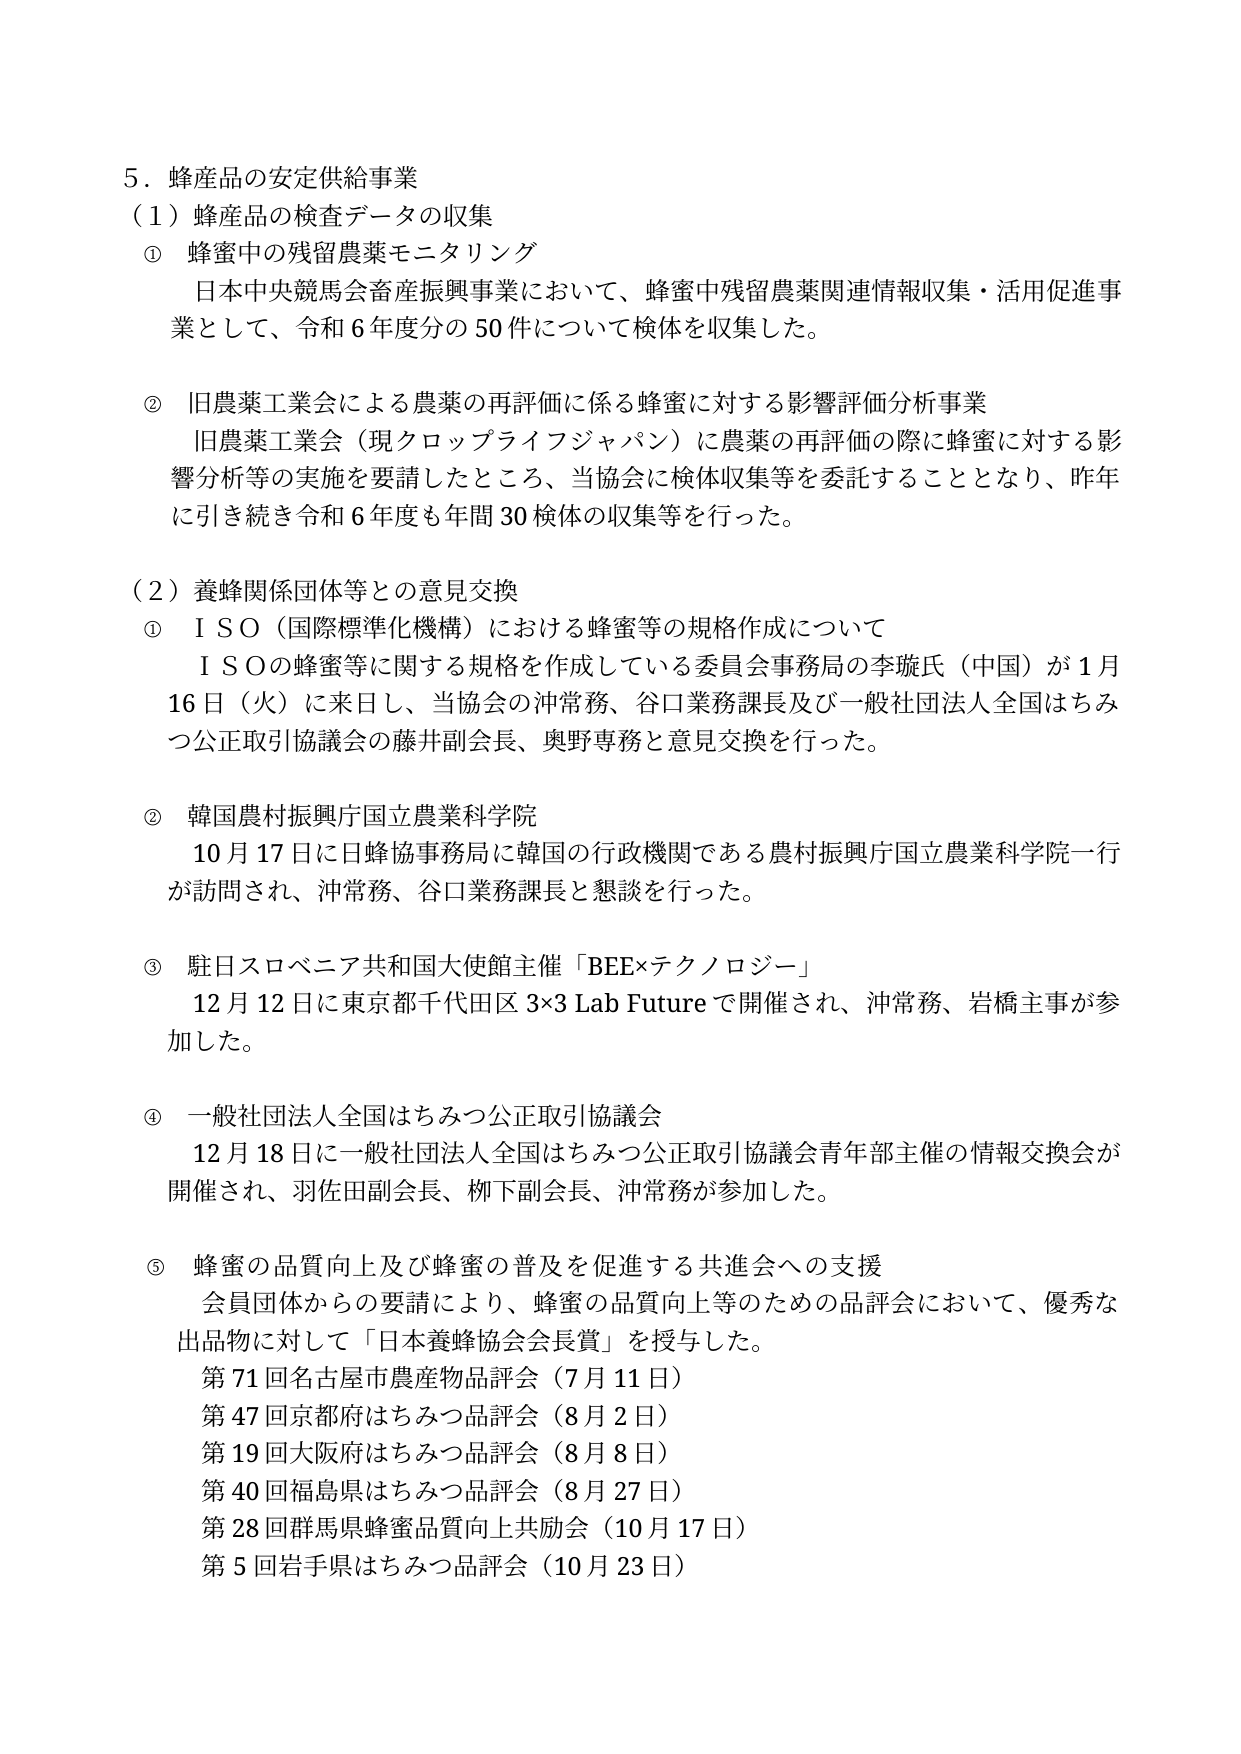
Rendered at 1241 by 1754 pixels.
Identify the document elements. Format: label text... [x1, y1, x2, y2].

text 日本中央競馬会畜産振興事業において、蜂蜜中残留農薬関連情報収集・活用促進事業として、令和6年度分の50件について検体を収集した。 [171, 271, 1122, 346]
text 会員団体からの要請により、蜂蜜の品質向上等のための品評会において、優秀な出品物に対して「日本養蜂協会会長賞」を授与した。 [176, 1283, 1122, 1358]
text 第40回福島県はちみつ品評会（8月27日） [176, 1471, 1122, 1508]
text （１）蜂産品の検査データの収集 [118, 196, 1122, 233]
text 旧農薬工業会（現クロップライフジャパン）に農薬の再評価の際に蜂蜜に対する影響分析等の実施を要請したところ、当協会に検体収集等を委託することとなり、昨年に引き続き令和6年度も年間30検体の収集等を行った。 [171, 421, 1122, 533]
text 12月18日に一般社団法人全国はちみつ公正取引協議会青年部主催の情報交換会が開催され、羽佐田副会長、栁下副会長、沖常務が参加した。 [168, 1133, 1122, 1208]
text 第71回名古屋市農産物品評会（7月11日） [176, 1358, 1122, 1396]
text 第28回群馬県蜂蜜品質向上共励会（10月17日） [176, 1508, 1122, 1546]
text ⑤ 蜂蜜の品質向上及び蜂蜜の普及を促進する共進会への支援 [118, 1246, 1122, 1283]
text 12月12日に東京都千代田区3×3 Lab Futureで開催され、沖常務、岩橋主事が参加した。 [168, 983, 1122, 1058]
text 第19回大阪府はちみつ品評会（8月8日） [176, 1433, 1122, 1471]
text 10月17日に日蜂協事務局に韓国の行政機関である農村振興庁国立農業科学院一行が訪問され、沖常務、谷口業務課長と懇談を行った。 [168, 833, 1122, 908]
text ④ 一般社団法人全国はちみつ公正取引協議会 [118, 1096, 1122, 1133]
text ② 韓国農村振興庁国立農業科学院 [118, 796, 1122, 833]
text （２）養蜂関係団体等との意見交換 [118, 571, 1122, 608]
text ③ 駐日スロベニア共和国大使館主催「BEE×テクノロジー」 [118, 946, 1122, 983]
text ＩＳＯの蜂蜜等に関する規格を作成している委員会事務局の李璇氏（中国）が1月16日（火）に来日し、当協会の沖常務、谷口業務課長及び一般社団法人全国はちみつ公正取引協議会の藤井副会長、奥野専務と意見交換を行った。 [168, 646, 1122, 758]
text ② 旧農薬工業会による農薬の再評価に係る蜂蜜に対する影響評価分析事業 [118, 383, 1122, 421]
text ① 蜂蜜中の残留農薬モニタリング [118, 233, 1122, 271]
text ５．蜂産品の安定供給事業 [118, 158, 1122, 196]
text 第47回京都府はちみつ品評会（8月2日） [176, 1396, 1122, 1433]
text ① ＩＳＯ（国際標準化機構）における蜂蜜等の規格作成について [118, 608, 1122, 646]
text 第 5 回岩手県はちみつ品評会（10月23日） [176, 1546, 1122, 1583]
